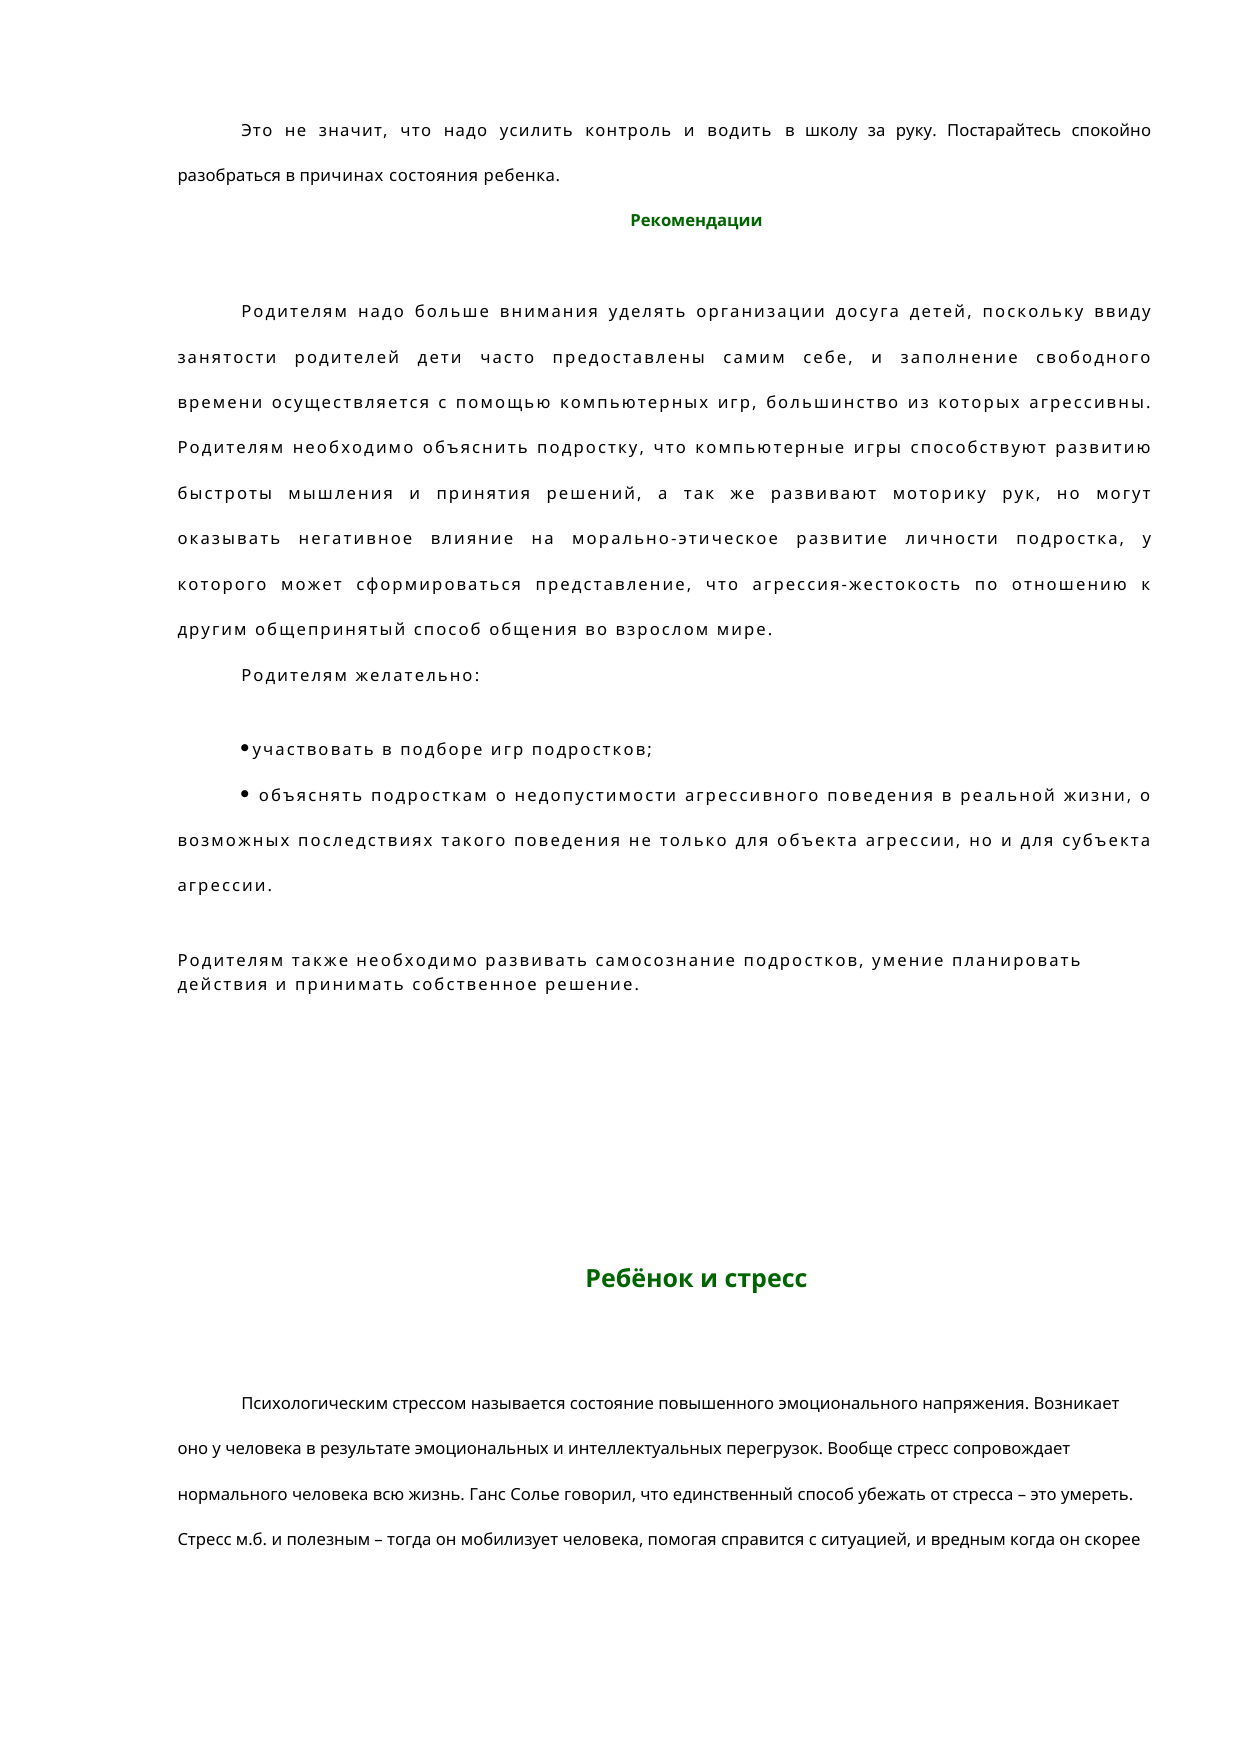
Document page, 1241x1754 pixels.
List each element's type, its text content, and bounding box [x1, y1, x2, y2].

title Ребёнок и стресс [177, 1261, 1152, 1295]
text Это не значит, что надо усилить контроль и водить в школу за руку. Постарайтесь спокойно разобраться в причинах состояния ребенка. [177, 118, 1152, 186]
list участвовать в подборе игр подростков; [177, 738, 1152, 760]
text Родителям желательно: [177, 663, 1152, 686]
list объяснять подросткам о недопустимости агрессивного поведения в реальной жизни, о возможных последствиях такого поведения не только для объекта агрессии, но и для субъекта агрессии. [177, 783, 1152, 897]
text Родителям также необходимо развивать самосознание подростков, умение планировать действия и принимать собственное решение. [177, 948, 1152, 996]
text Рекомендации [177, 209, 1152, 232]
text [177, 1391, 1152, 1550]
text Родителям надо больше внимания уделять организации досуга детей, поскольку ввиду занятости родителей дети часто предоставлены самим себе, и заполнение свободного времени осуществляется с помощью компьютерных игр, большинство из которых агрессивны. Родителям необходимо объяснить подростку, что компьютерные игры способствуют развитию быстроты мышления и принятия решений, а так же развивают моторику рук, но могут оказывать негативное влияние на морально-этическое развитие личности подростка, у которого может сформироваться представление, что агрессия-жестокость по отношению к другим общепринятый способ общения во взрослом мире. [177, 300, 1152, 640]
